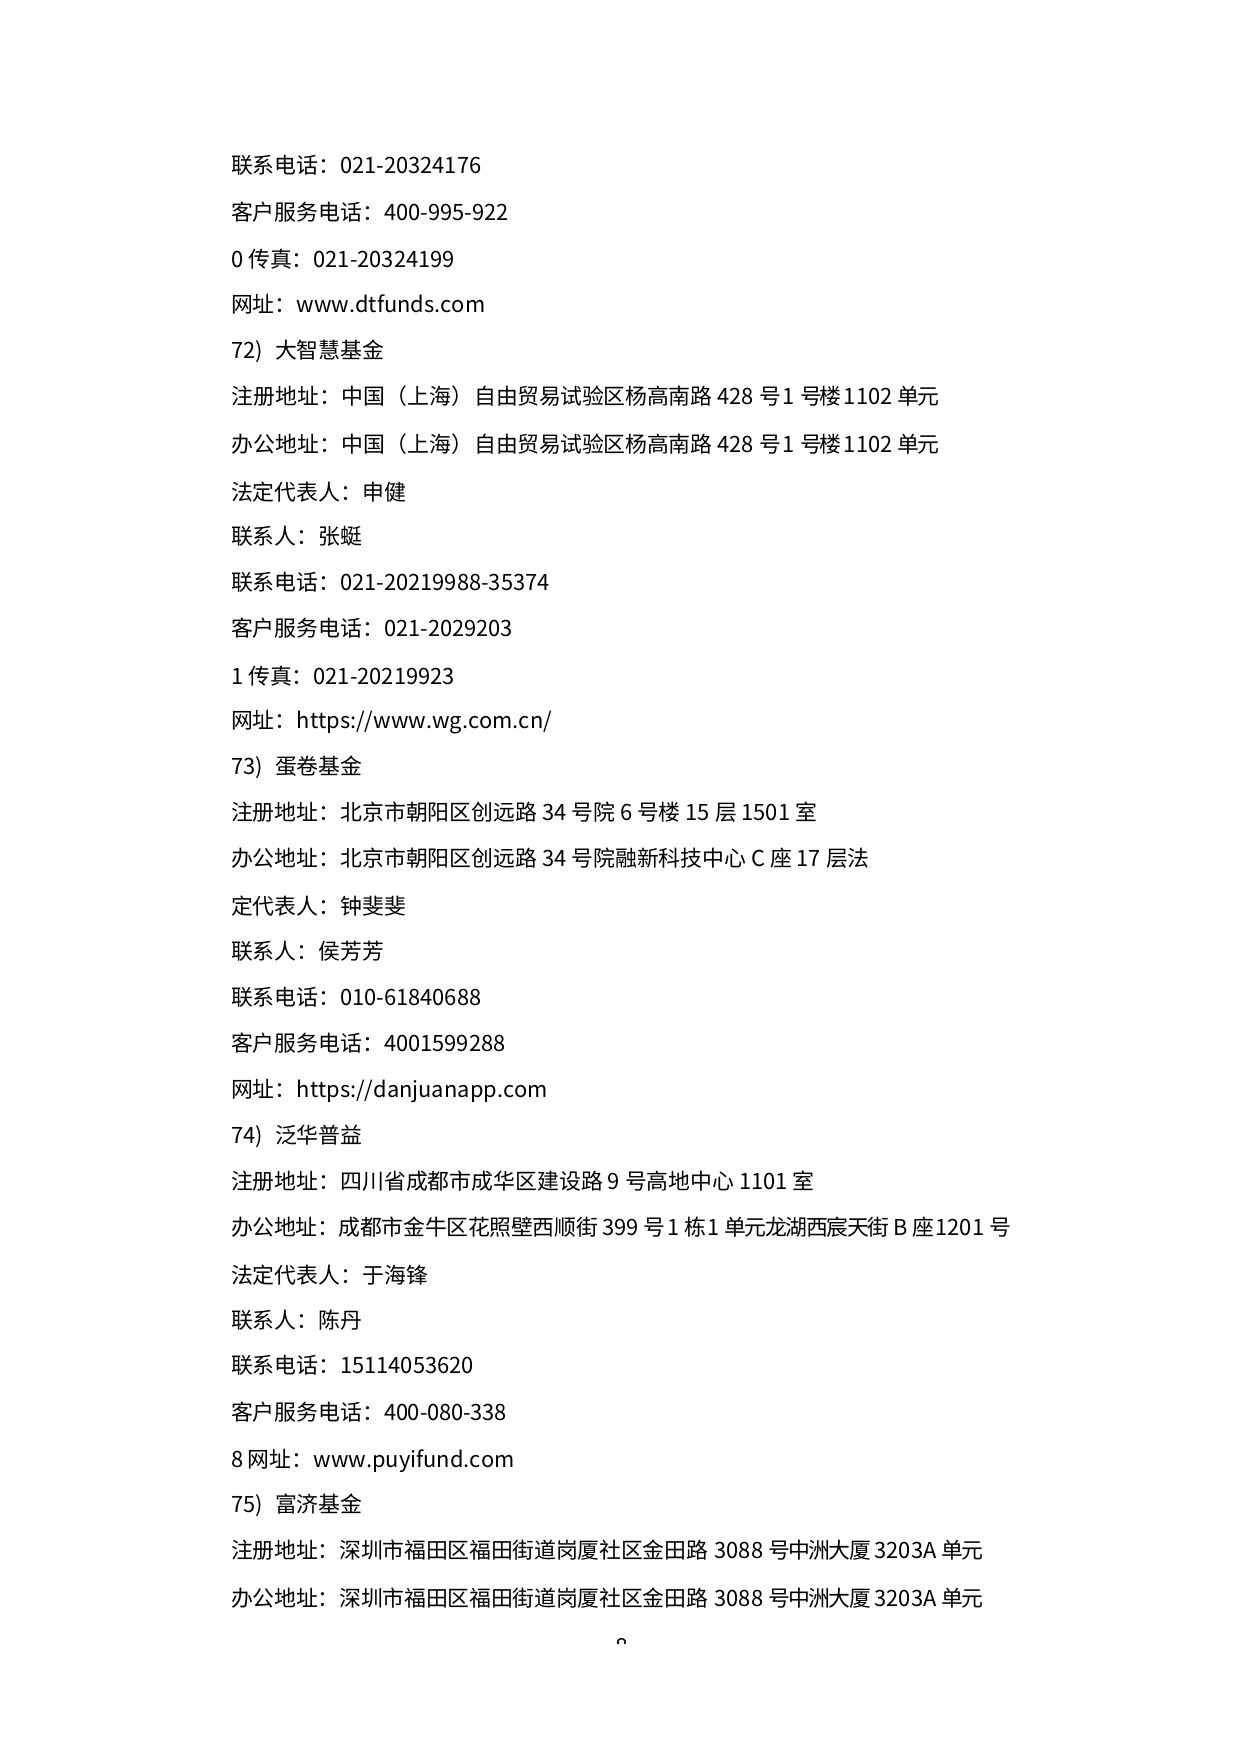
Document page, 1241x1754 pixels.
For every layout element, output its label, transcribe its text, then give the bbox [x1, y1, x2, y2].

text 联系人：陈丹 [231, 1306, 1096, 1334]
list 富济基金 [231, 1490, 1096, 1518]
text 联系电话：010-61840688 [231, 979, 1096, 1011]
text 联系人：侯芳芳 [231, 937, 1096, 965]
text 注册地址：中国（上海）自由贸易试验区杨高南路 428 号 1 号楼 1102 单元办公地址：中国（上海）自由贸易试验区杨高南路 428 号 1 号楼 1102 单元法定代表人：申健 [231, 379, 942, 506]
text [231, 1533, 986, 1612]
text 网址：www.dtfunds.com [231, 290, 1096, 318]
list 蛋卷基金 [231, 749, 1096, 781]
text 联系电话：021-20324176 [231, 148, 1096, 180]
text 办公地址：北京市朝阳区创远路 34 号院融新科技中心 C 座 17 层法定代表人：钟斐斐 [231, 841, 876, 921]
text 网址：https://www.wg.com.cn/ [231, 707, 1096, 734]
list 泛华普益 [231, 1118, 1096, 1150]
text 客户服务电话：400-995-9220 传真：021-20324199 [231, 194, 515, 274]
text 注册地址：四川省成都市成华区建设路 9 号高地中心 1101 室 [231, 1164, 1096, 1196]
text 网址：https://danjuanapp.com [231, 1072, 1096, 1103]
text 客户服务电话：021-20292031 传真：021-20219923 [231, 611, 515, 690]
text 办公地址：成都市金牛区花照壁西顺街 399 号 1 栋 1 单元龙湖西宸天街 B 座 1201 号法定代表人：于海锋 [231, 1210, 1029, 1290]
text 联系电话：021-20219988-35374 [231, 565, 1096, 596]
text 客户服务电话：400-080-3388 网址：www.puyifund.com [231, 1395, 515, 1474]
list 大智慧基金 [231, 333, 1096, 364]
text 联系电话：15114053620 [231, 1348, 1096, 1380]
text 联系人：张蜓 [231, 522, 1096, 550]
text 注册地址：北京市朝阳区创远路 34 号院 6 号楼 15 层 1501 室 [231, 795, 1096, 827]
text 客户服务电话：4001599288 [231, 1026, 1096, 1057]
